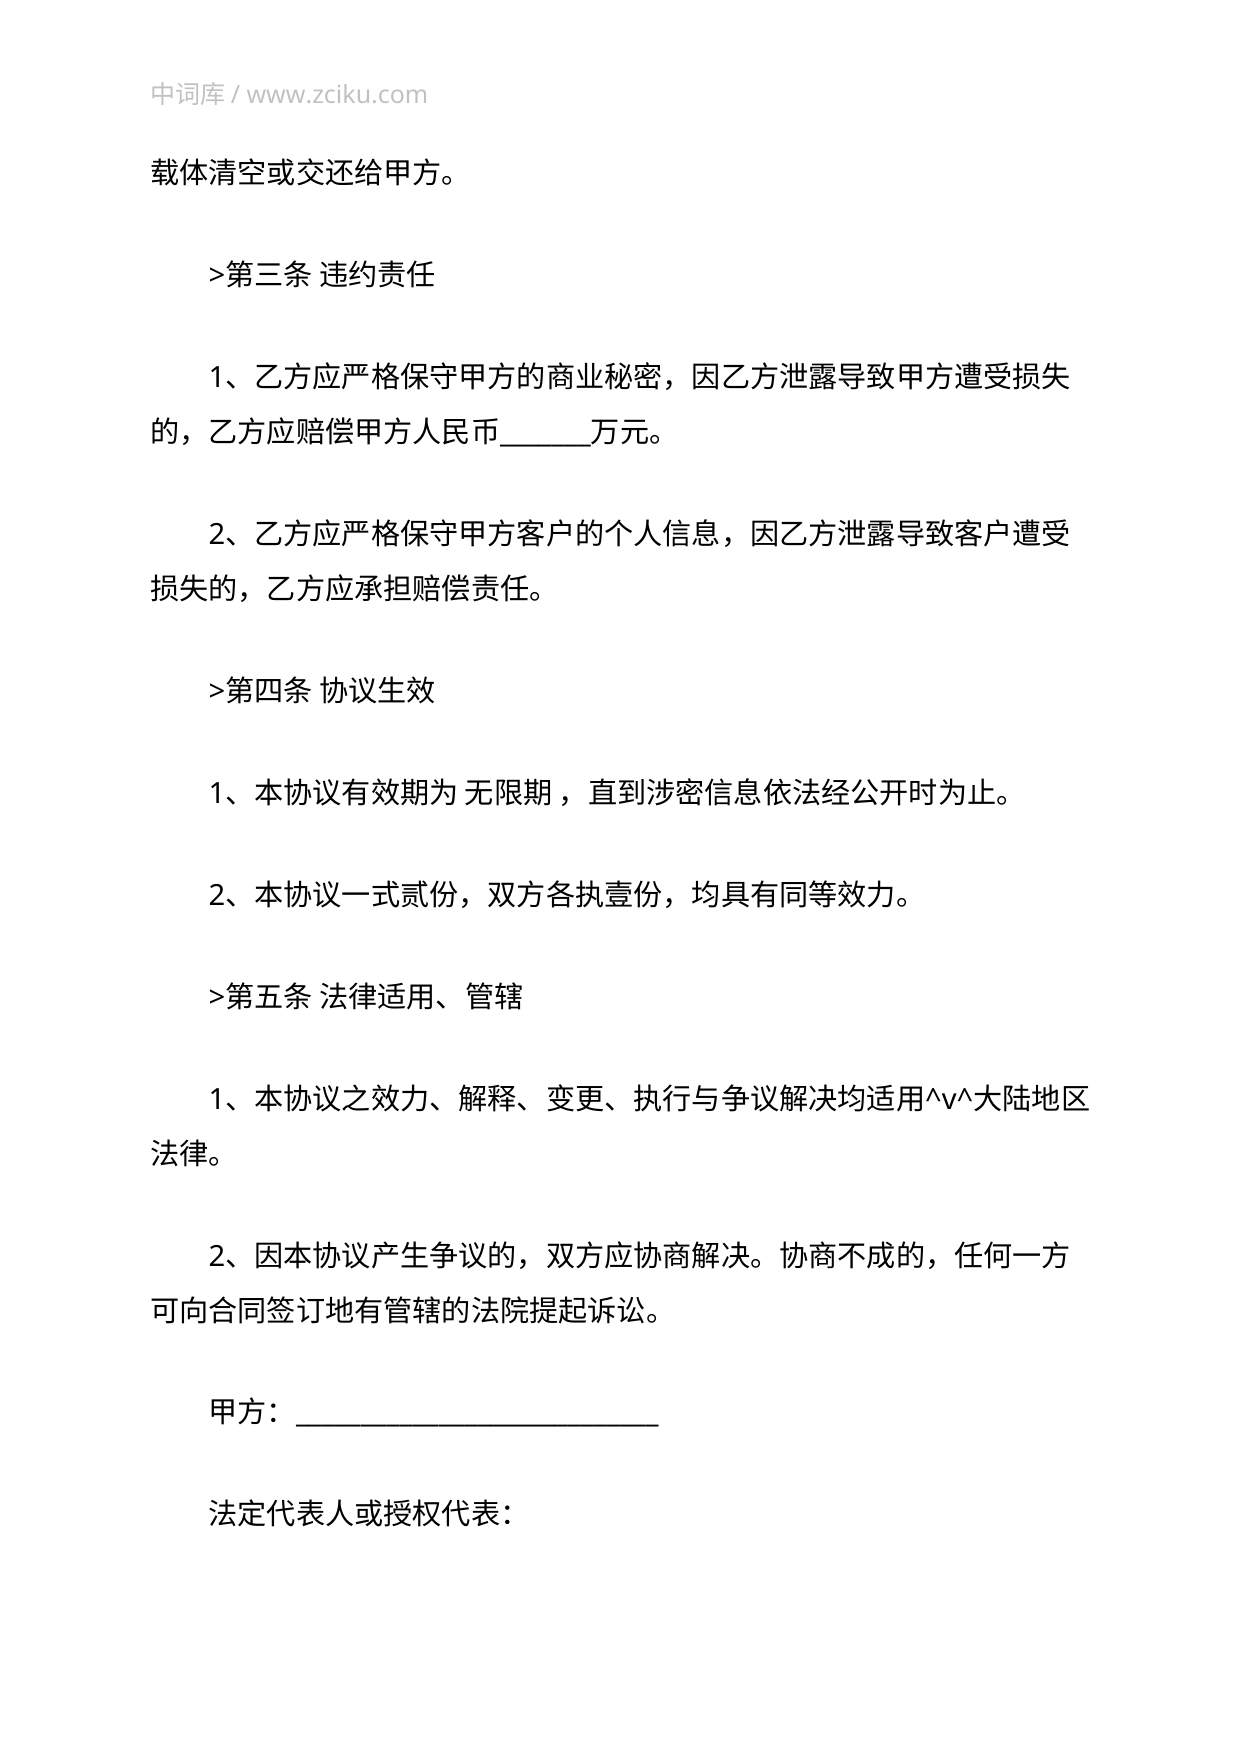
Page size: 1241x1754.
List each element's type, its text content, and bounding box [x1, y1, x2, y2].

text 2、本协议一式贰份，双方各执壹份，均具有同等效力。 [150, 871, 1090, 914]
text 2、乙方应严格保守甲方客户的个人信息，因乙方泄露导致客户遭受损失的，乙方应承担赔偿责任。 [150, 511, 1090, 608]
text 1、本协议之效力、解释、变更、执行与争议解决均适用^v^大陆地区法律。 [150, 1075, 1090, 1173]
text 1、乙方应严格保守甲方的商业秘密，因乙方泄露导致甲方遭受损失的，乙方应赔偿甲方人民币_______万元。 [150, 354, 1090, 451]
text >第四条 协议生效 [150, 667, 1090, 710]
text >第三条 违约责任 [150, 252, 1090, 294]
text 法定代表人或授权代表： [150, 1491, 1090, 1533]
text >第五条 法律适用、管辖 [150, 973, 1090, 1016]
text 1、本协议有效期为 无限期 ，直到涉密信息依法经公开时为止。 [150, 769, 1090, 812]
text 甲方：____________________________ [150, 1389, 1090, 1431]
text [150, 150, 1090, 192]
text 2、因本协议产生争议的，双方应协商解决。协商不成的，任何一方可向合同签订地有管辖的法院提起诉讼。 [150, 1232, 1090, 1329]
